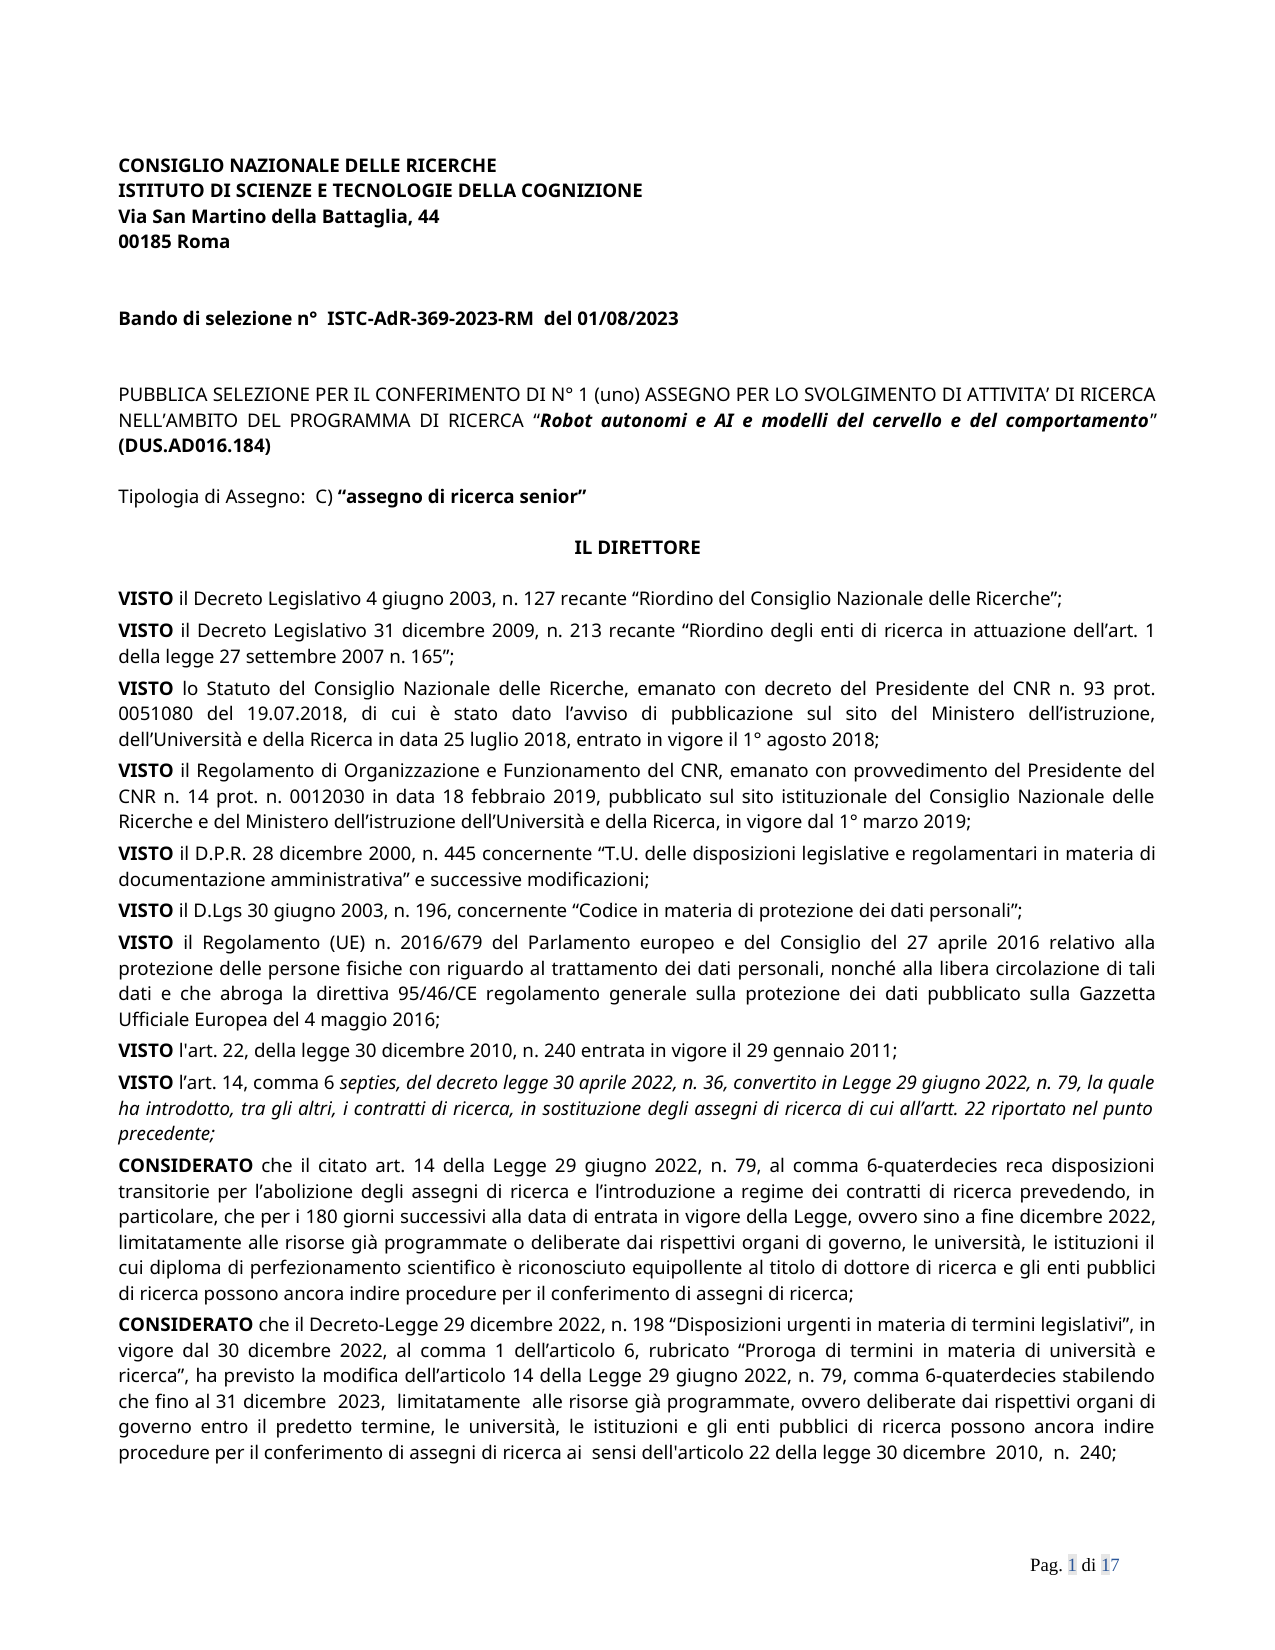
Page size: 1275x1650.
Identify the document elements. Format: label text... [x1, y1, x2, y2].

text CONSIDERATO che il citato art. 14 della Legge 29 giugno 2022, n. 79, al comma 6-quaterdecies reca disposizioni transitorie per l’abolizione degli assegni di ricerca e l’introduzione a regime dei contratti di ricerca prevedendo, in particolare, che per i 180 giorni successivi alla data di entrata in vigore della Legge, ovvero sino a fine dicembre 2022, limitatamente alle risorse già programmate o deliberate dai rispettivi organi di governo, le università, le istituzioni il cui diploma di perfezionamento scientifico è riconosciuto equipollente al titolo di dottore di ricerca e gli enti pubblici di ricerca possono ancora indire procedure per il conferimento di assegni di ricerca; [118, 1152, 1157, 1306]
text Via San Martino della Battaglia, 44 [118, 203, 1157, 228]
text VISTO lo Statuto del Consiglio Nazionale delle Ricerche, emanato con decreto del Presidente del CNR n. 93 prot. 0051080 del 19.07.2018, di cui è stato dato l’avviso di pubblicazione sul sito del Ministero dell’istruzione, dell’Università e della Ricerca in data 25 luglio 2018, entrato in vigore il 1° agosto 2018; [118, 675, 1157, 751]
text PUBBLICA SELEZIONE PER IL CONFERIMENTO DI N° 1 (uno) ASSEGNO PER LO SVOLGIMENTO DI ATTIVITA’ DI RICERCA NELL’AMBITO DEL PROGRAMMA DI RICERCA “Robot autonomi e AI e modelli del cervello e del comportamento” (DUS.AD016.184) [118, 382, 1157, 458]
text Tipologia di Assegno: C) “assegno di ricerca senior” [118, 484, 1157, 509]
text VISTO l’art. 14, comma 6 septies, del decreto legge 30 aprile 2022, n. 36, convertito in Legge 29 giugno 2022, n. 79, la quale ha introdotto, tra gli altri, i contratti di ricerca, in sostituzione degli assegni di ricerca di cui all’artt. 22 riportato nel punto precedente; [118, 1069, 1157, 1146]
text CONSIGLIO NAZIONALE DELLE RICERCHE [118, 152, 1157, 177]
text VISTO il Decreto Legislativo 31 dicembre 2009, n. 213 recante “Riordino degli enti di ricerca in attuazione dell’art. 1 della legge 27 settembre 2007 n. 165”; [118, 617, 1157, 668]
text CONSIDERATO che il Decreto-Legge 29 dicembre 2022, n. 198 “Disposizioni urgenti in materia di termini legislativi”, in vigore dal 30 dicembre 2022, al comma 1 dell’articolo 6, rubricato “Proroga di termini in materia di università e ricerca”, ha previsto la modifica dell’articolo 14 della Legge 29 giugno 2022, n. 79, comma 6-quaterdecies stabilendo che fino al 31 dicembre 2023, limitatamente alle risorse già programmate, ovvero deliberate dai rispettivi organi di governo entro il predetto termine, le università, le istituzioni e gli enti pubblici di ricerca possono ancora indire procedure per il conferimento di assegni di ricerca ai sensi dell'articolo 22 della legge 30 dicembre 2010, n. 240; [118, 1312, 1157, 1465]
text IL DIRETTORE [118, 535, 1157, 560]
text VISTO l'art. 22, della legge 30 dicembre 2010, n. 240 entrata in vigore il 29 gennaio 2011; [118, 1038, 1157, 1063]
text VISTO il Regolamento di Organizzazione e Funzionamento del CNR, emanato con provvedimento del Presidente del CNR n. 14 prot. n. 0012030 in data 18 febbraio 2019, pubblicato sul sito istituzionale del Consiglio Nazionale delle Ricerche e del Ministero dell’istruzione dell’Università e della Ricerca, in vigore dal 1° marzo 2019; [118, 758, 1157, 834]
text Bando di selezione n° ISTC-AdR-369-2023-RM del 01/08/2023 [118, 305, 1157, 331]
text VISTO il D.Lgs 30 giugno 2003, n. 196, concernente “Codice in materia di protezione dei dati personali”; [118, 898, 1157, 923]
text ISTITUTO DI SCIENZE E TECNOLOGIE DELLA COGNIZIONE [118, 177, 1157, 203]
text VISTO il Decreto Legislativo 4 giugno 2003, n. 127 recante “Riordino del Consiglio Nazionale delle Ricerche”; [118, 586, 1157, 611]
text 00185 Roma [118, 228, 1157, 254]
text VISTO il D.P.R. 28 dicembre 2000, n. 445 concernente “T.U. delle disposizioni legislative e regolamentari in materia di documentazione amministrativa” e successive modificazioni; [118, 840, 1157, 891]
text VISTO il Regolamento (UE) n. 2016/679 del Parlamento europeo e del Consiglio del 27 aprile 2016 relativo alla protezione delle persone fisiche con riguardo al trattamento dei dati personali, nonché alla libera circolazione di tali dati e che abroga la direttiva 95/46/CE regolamento generale sulla protezione dei dati pubblicato sulla Gazzetta Ufficiale Europea del 4 maggio 2016; [118, 929, 1157, 1032]
